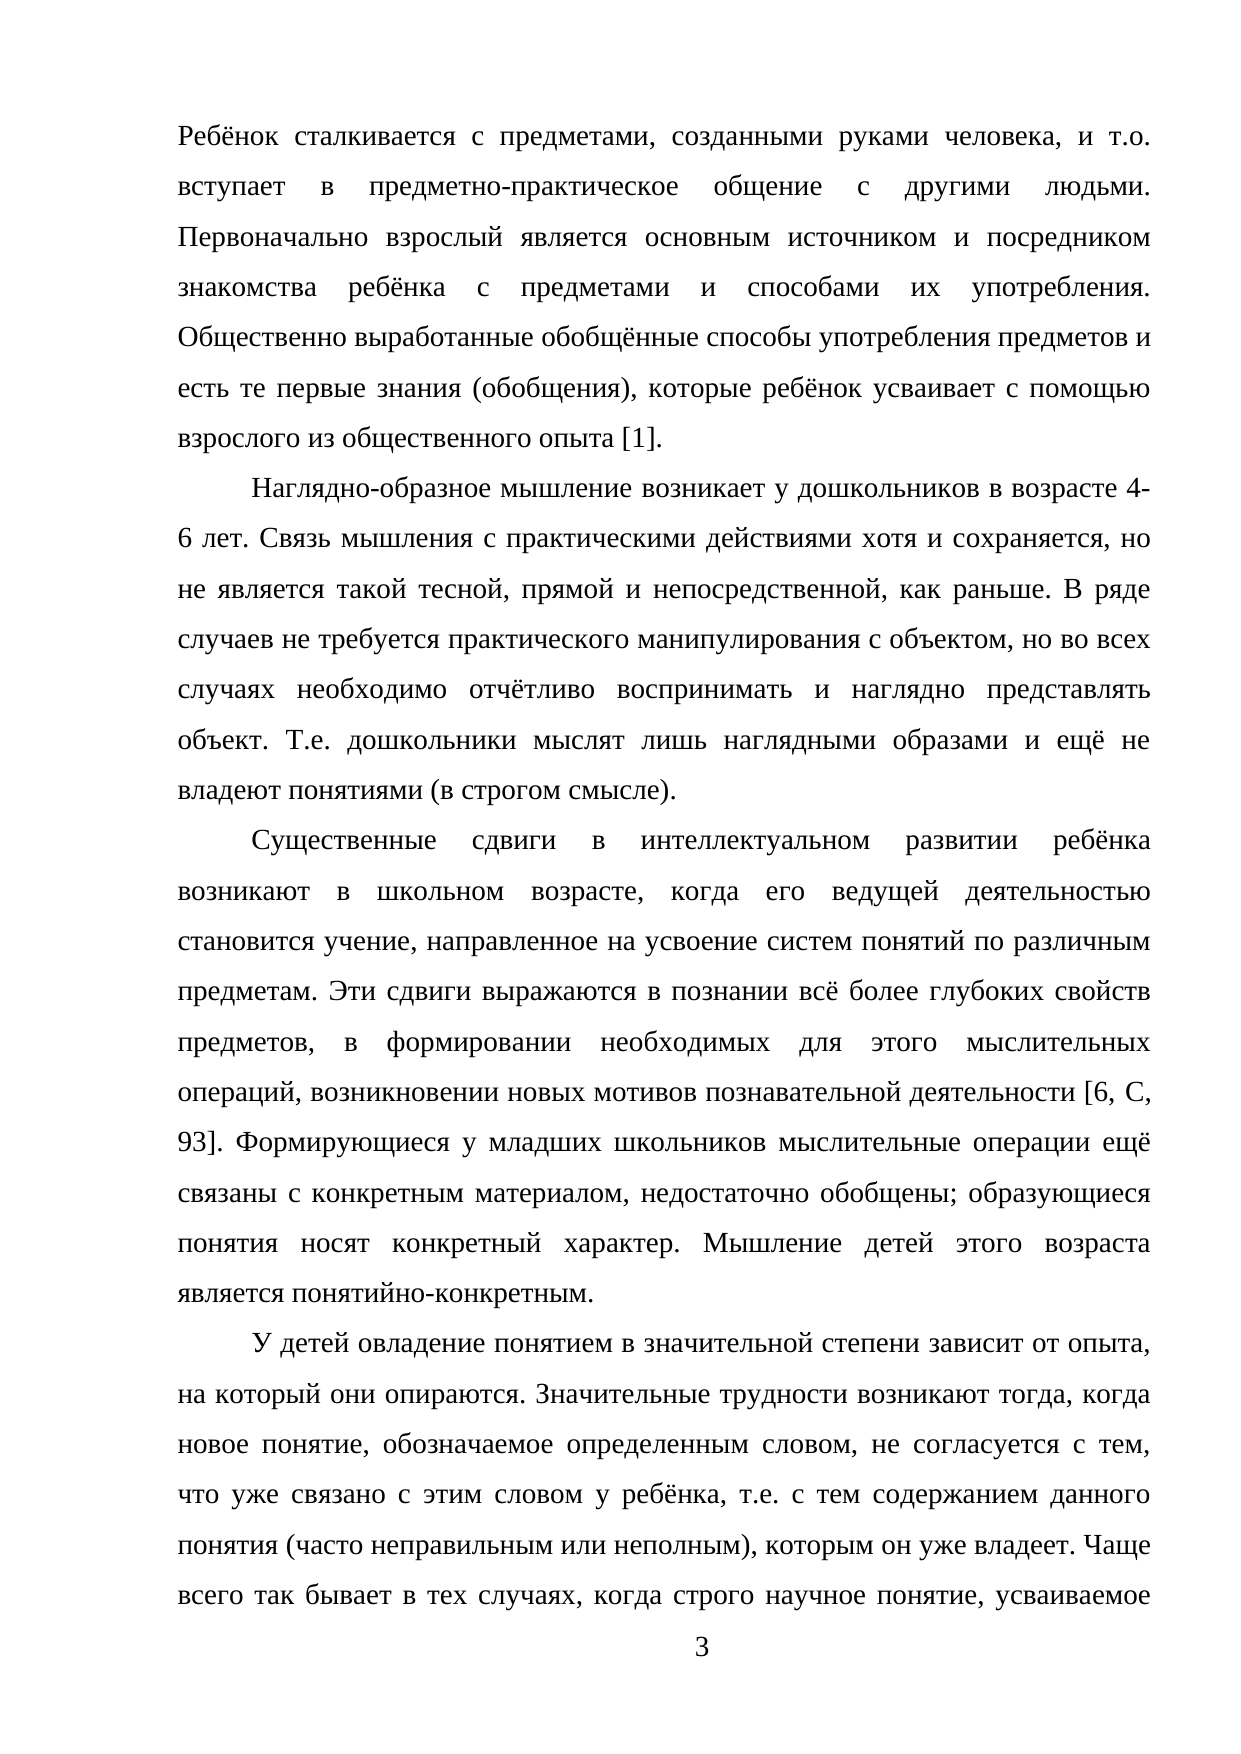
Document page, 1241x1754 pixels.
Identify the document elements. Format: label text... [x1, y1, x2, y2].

text Существенные сдвиги в интеллектуальном развитии ребёнка возникают в школьном возрасте, когда его ведущей деятельностью становится учение, направленное на усвоение систем понятий по различным предметам. Эти сдвиги выражаются в познании всё более глубоких свойств предметов, в формировании необходимых для этого мыслительных операций, возникновении новых мотивов познавательной деятельности [6, C, 93]. Формирующиеся у младших школьников мыслительные операции ещё связаны с конкретным материалом, недостаточно обобщены; образующиеся понятия носят конкретный характер. Мышление детей этого возраста является понятийно-конкретным. [177, 822, 1152, 1309]
text Наглядно-образное мышление возникает у дошкольников в возрасте 4-6 лет. Связь мышления с практическими действиями хотя и сохраняется, но не является такой тесной, прямой и непосредственной, как раньше. В ряде случаев не требуется практического манипулирования с объектом, но во всех случаях необходимо отчётливо воспринимать и наглядно представлять объект. Т.е. дошкольники мыслят лишь наглядными образами и ещё не владеют понятиями (в строгом смысле). [177, 470, 1152, 806]
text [177, 1326, 1152, 1611]
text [177, 118, 1152, 453]
